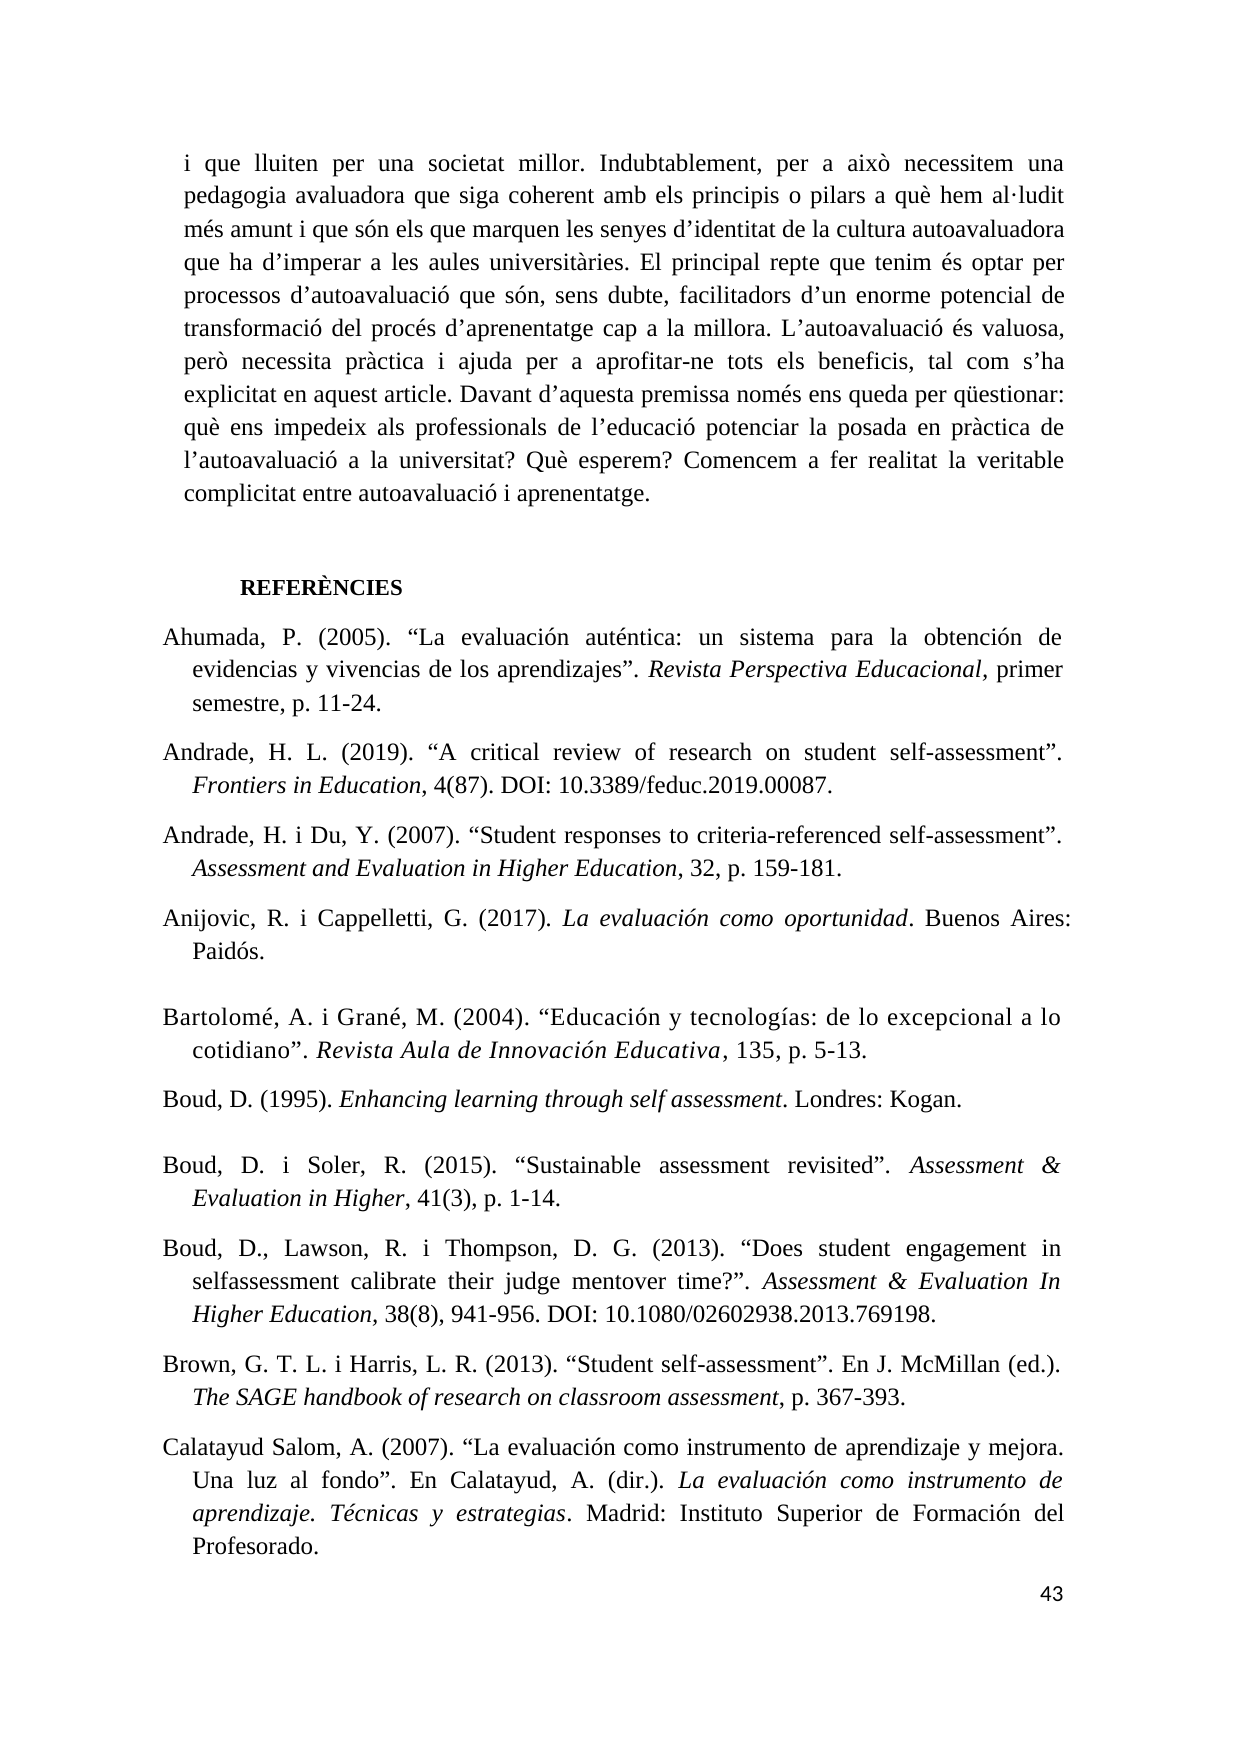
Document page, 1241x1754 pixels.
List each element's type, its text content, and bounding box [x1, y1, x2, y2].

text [183, 148, 1065, 507]
text Anijovic, R. i Cappelletti, G. (2017). La evaluación como oportunidad. Buenos Aires: Paidós. [162, 903, 1072, 964]
text Brown, G. T. L. i Harris, L. R. (2013). “Student self-assessment”. En J. McMillan (ed.). The SAGE handbook of research on classroom assessment, p. 367-393. [162, 1349, 1063, 1411]
text Andrade, H. i Du, Y. (2007). “Student responses to criteria-referenced self-assessment”. Assessment and Evaluation in Higher Education, 32, p. 159-181. [162, 820, 1063, 882]
text Boud, D. i Soler, R. (2015). “Sustainable assessment revisited”. Assessment & Evaluation in Higher, 41(3), p. 1-14. [162, 1151, 1063, 1212]
text Boud, D. (1995). Enhancing learning through self assessment. Londres: Kogan. [162, 1084, 1072, 1113]
text Bartolomé, A. i Grané, M. (2004). “Educación y tecnologías: de lo excepcional a lo cotidiano”. Revista Aula de Innovación Educativa, 135, p. 5-13. [162, 1002, 1063, 1063]
text REFERÈNCIES [183, 574, 1065, 601]
text Ahumada, P. (2005). “La evaluación auténtica: un sistema para la obtención de evidencias y vivencias de los aprendizajes”. Revista Perspectiva Educacional, primer semestre, p. 11-24. [162, 622, 1063, 716]
text Andrade, H. L. (2019). “A critical review of research on student self-assessment”. Frontiers in Education, 4(87). DOI: 10.3389/feduc.2019.00087. [162, 737, 1063, 799]
text Boud, D., Lawson, R. i Thompson, D. G. (2013). “Does student engagement in selfassessment calibrate their judge mentover time?”. Assessment & Evaluation In Higher Education, 38(8), 941-956. DOI: 10.1080/02602938.2013.769198. [162, 1233, 1063, 1328]
text Calatayud Salom, A. (2007). “La evaluación como instrumento de aprendizaje y mejora. Una luz al fondo”. En Calatayud, A. (dir.). La evaluación como instrumento de aprendizaje. Técnicas y estrategias. Madrid: Instituto Superior de Formación del Profesorado. [162, 1432, 1065, 1559]
